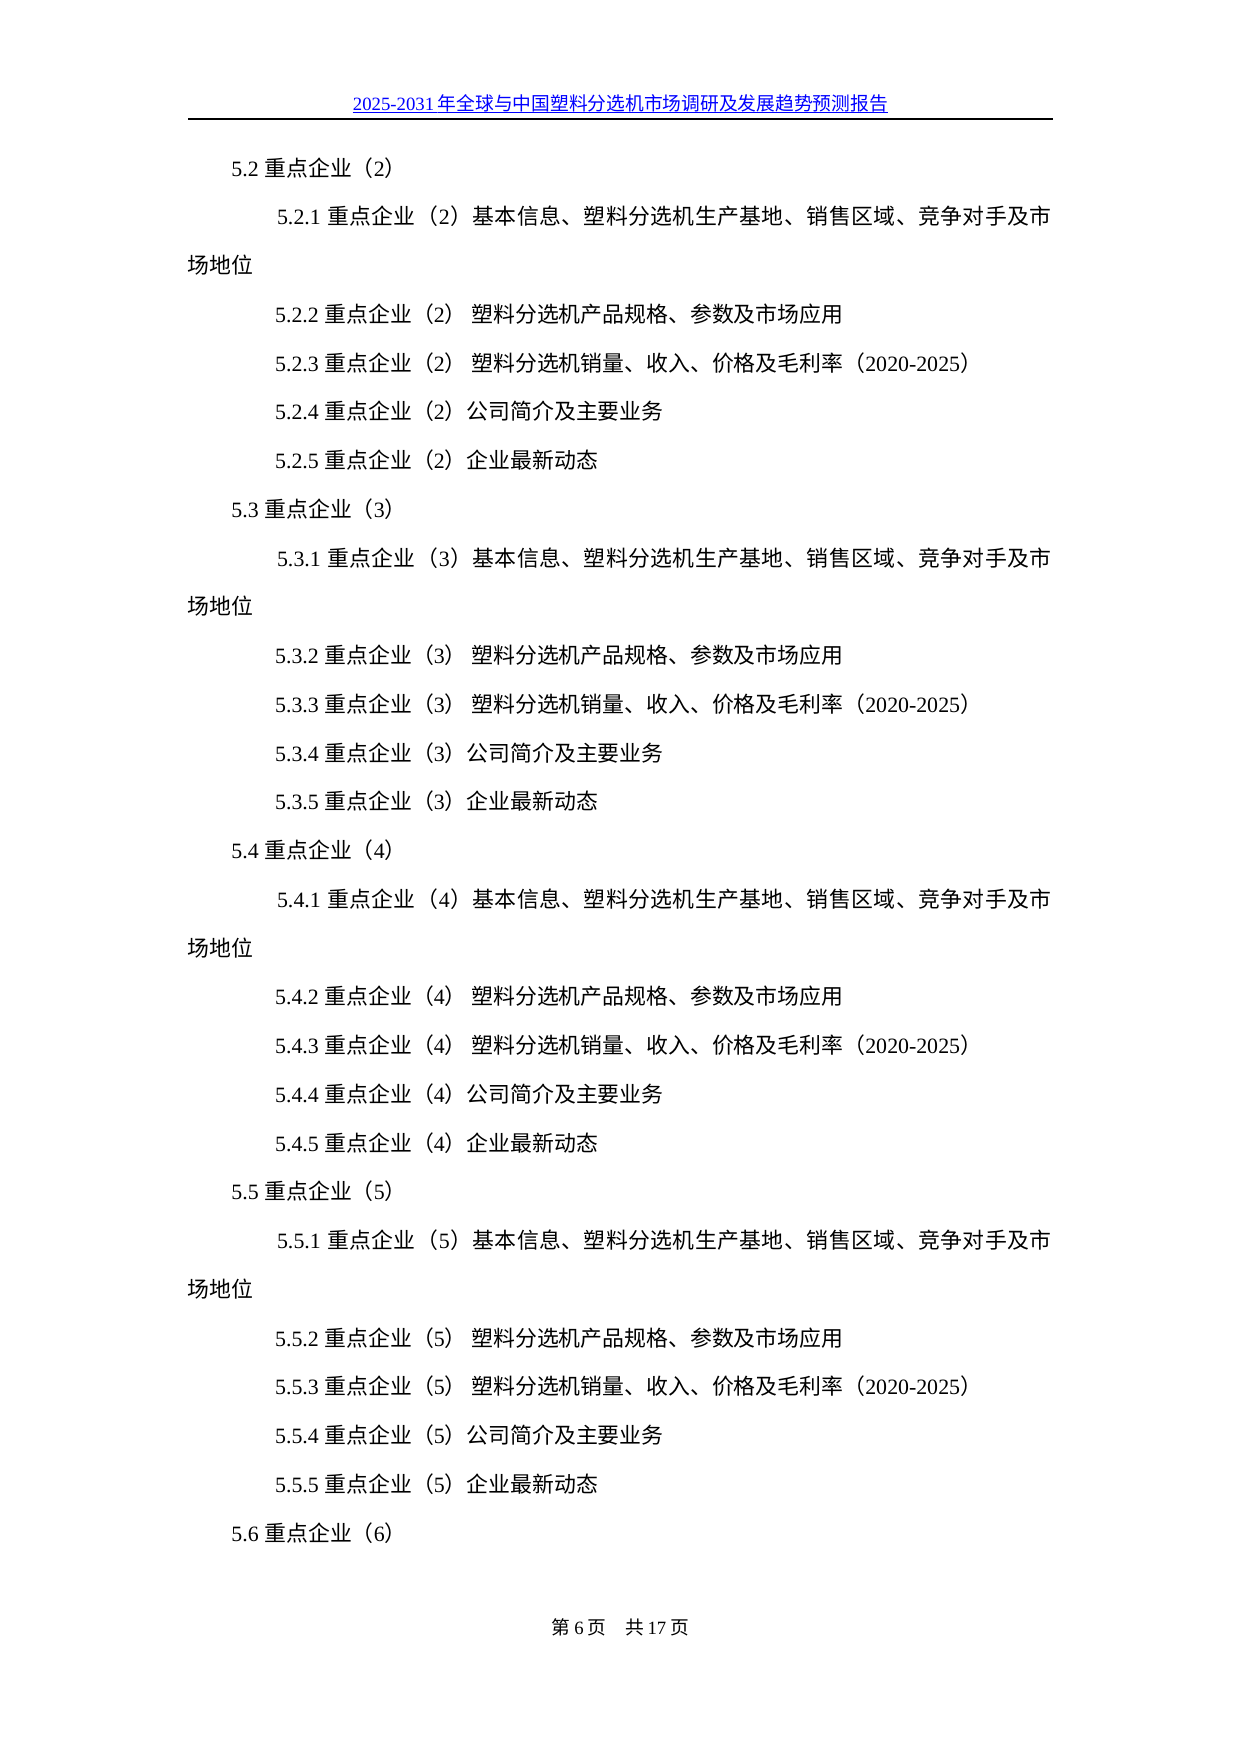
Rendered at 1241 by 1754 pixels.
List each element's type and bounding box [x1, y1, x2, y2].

text [187, 150, 1053, 1548]
